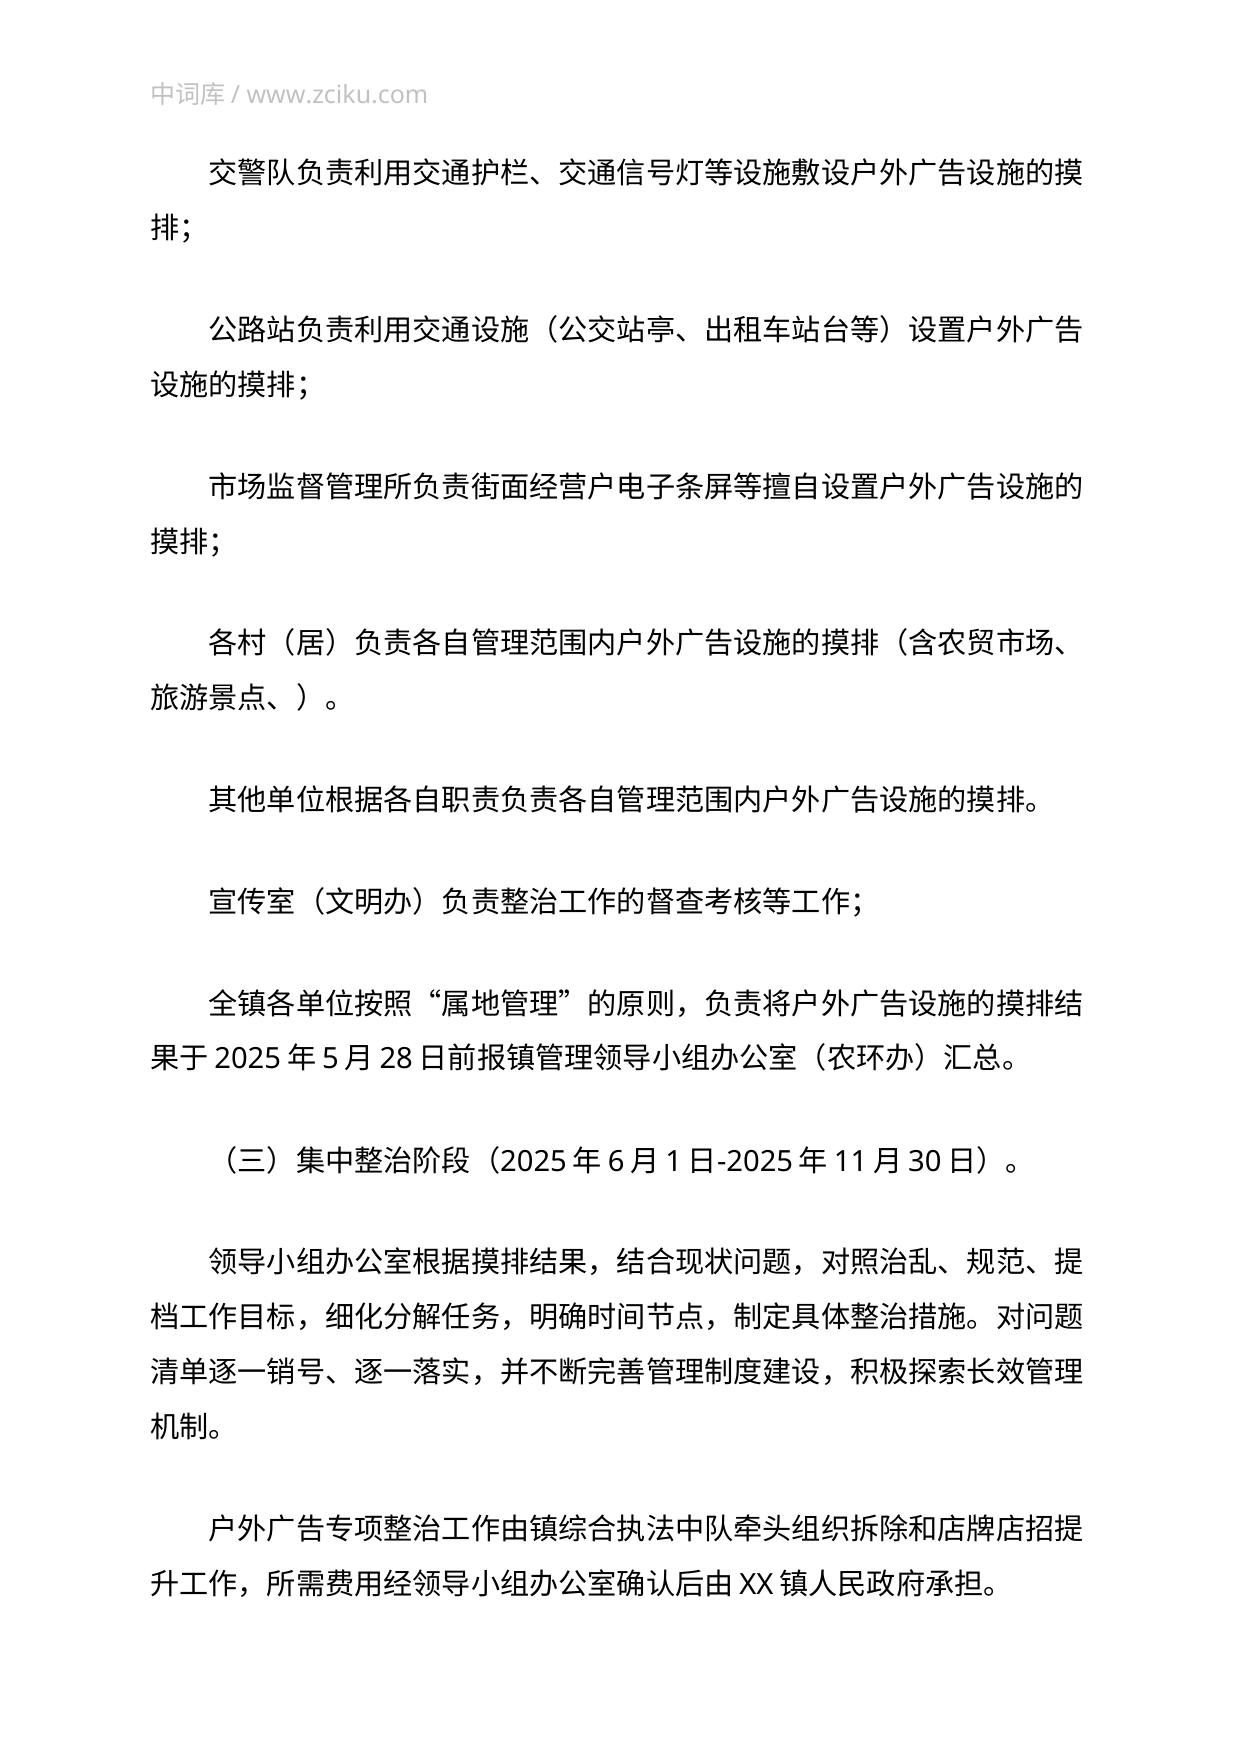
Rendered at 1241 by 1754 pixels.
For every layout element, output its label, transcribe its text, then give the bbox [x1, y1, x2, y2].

text 领导小组办公室根据摸排结果，结合现状问题，对照治乱、规范、提档工作目标，细化分解任务，明确时间节点，制定具体整治措施。对问题清单逐一销号、逐一落实，并不断完善管理制度建设，积极探索长效管理机制。 [150, 1239, 1090, 1446]
text 户外广告专项整治工作由镇综合执法中队牵头组织拆除和店牌店招提升工作，所需费用经领导小组办公室确认后由XX镇人民政府承担。 [150, 1506, 1090, 1603]
text 公路站负责利用交通设施（公交站亭、出租车站台等）设置户外广告设施的摸排； [150, 307, 1090, 404]
text 全镇各单位按照“属地管理”的原则，负责将户外广告设施的摸排结果于2025年5月28日前报镇管理领导小组办公室（农环办）汇总。 [150, 980, 1090, 1077]
text 其他单位根据各自职责负责各自管理范围内户外广告设施的摸排。 [150, 777, 1090, 819]
text 宣传室（文明办）负责整治工作的督查考核等工作； [150, 878, 1090, 921]
text 各村（居）负责各自管理范围内户外广告设施的摸排（含农贸市场、旅游景点、）。 [150, 620, 1090, 717]
text 市场监督管理所负责街面经营户电子条屏等擅自设置户外广告设施的摸排； [150, 463, 1090, 561]
text （三）集中整治阶段（2025年6月1日-2025年11月30日）。 [150, 1137, 1090, 1179]
text 交警队负责利用交通护栏、交通信号灯等设施敷设户外广告设施的摸排； [150, 150, 1090, 247]
